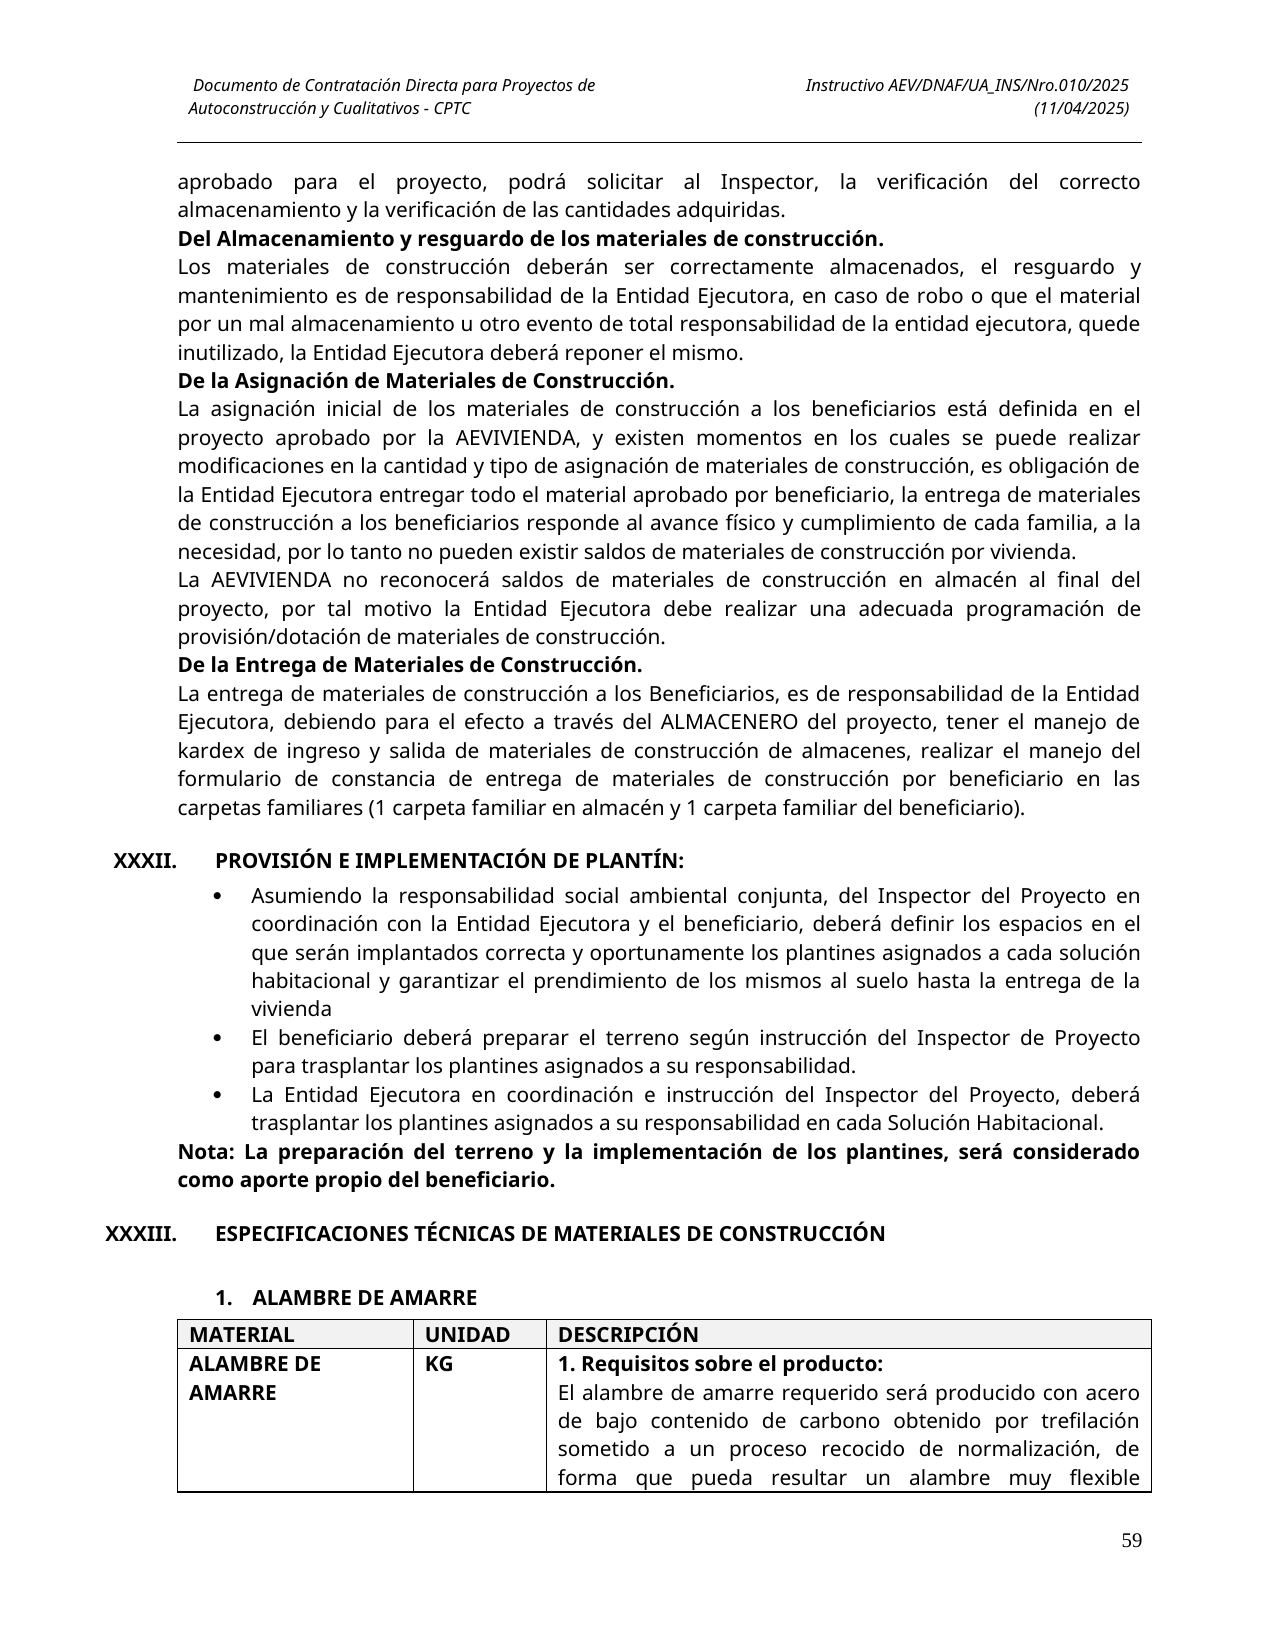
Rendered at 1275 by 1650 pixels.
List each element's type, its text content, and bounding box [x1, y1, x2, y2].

list La Entidad Ejecutora en coordinación e instrucción del Inspector del Proyecto, deberá trasplantar los plantines asignados a su responsabilidad en cada Solución Habitacional. [213, 1080, 1142, 1137]
text Nota: La preparación del terreno y la implementación de los plantines, será considerado como aporte propio del beneficiario. [177, 1137, 1142, 1194]
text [177, 167, 1142, 224]
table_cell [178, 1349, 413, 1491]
text Los materiales de construcción deberán ser correctamente almacenados, el resguardo y mantenimiento es de responsabilidad de la Entidad Ejecutora, en caso de robo o que el material por un mal almacenamiento u otro evento de total responsabilidad de la entidad ejecutora, quede inutilizado, la Entidad Ejecutora deberá reponer el mismo. [177, 252, 1142, 366]
text La entrega de materiales de construcción a los Beneficiarios, es de responsabilidad de la Entidad Ejecutora, debiendo para el efecto a través del ALMACENERO del proyecto, tener el manejo de kardex de ingreso y salida de materiales de construcción de almacenes, realizar el manejo del formulario de constancia de entrega de materiales de construcción por beneficiario en las carpetas familiares (1 carpeta familiar en almacén y 1 carpeta familiar del beneficiario). [177, 679, 1142, 821]
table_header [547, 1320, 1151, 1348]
text De la Entrega de Materiales de Construcción. [177, 651, 1142, 679]
text La AEVIVIENDA no reconocerá saldos de materiales de construcción en almacén al final del proyecto, por tal motivo la Entidad Ejecutora debe realizar una adecuada programación de provisión/dotación de materiales de construcción. [177, 565, 1142, 651]
list PROVISIÓN E IMPLEMENTACIÓN DE PLANTÍN: [177, 846, 1142, 874]
list El beneficiario deberá preparar el terreno según instrucción del Inspector de Proyecto para trasplantar los plantines asignados a su responsabilidad. [213, 1023, 1142, 1080]
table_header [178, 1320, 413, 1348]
list ALAMBRE DE AMARRE [215, 1283, 1142, 1312]
text Del Almacenamiento y resguardo de los materiales de construcción. [177, 224, 1142, 252]
text De la Asignación de Materiales de Construcción. [177, 366, 1142, 394]
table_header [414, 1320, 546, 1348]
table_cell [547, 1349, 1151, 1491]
list ESPECIFICACIONES TÉCNICAS DE MATERIALES DE CONSTRUCCIÓN [177, 1219, 1142, 1247]
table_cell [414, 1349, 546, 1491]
list Asumiendo la responsabilidad social ambiental conjunta, del Inspector del Proyecto en coordinación con la Entidad Ejecutora y el beneficiario, deberá definir los espacios en el que serán implantados correcta y oportunamente los plantines asignados a cada solución habitacional y garantizar el prendimiento de los mismos al suelo hasta la entrega de la vivienda [213, 881, 1142, 1023]
text La asignación inicial de los materiales de construcción a los beneficiarios está definida en el proyecto aprobado por la AEVIVIENDA, y existen momentos en los cuales se puede realizar modificaciones en la cantidad y tipo de asignación de materiales de construcción, es obligación de la Entidad Ejecutora entregar todo el material aprobado por beneficiario, la entrega de materiales de construcción a los beneficiarios responde al avance físico y cumplimiento de cada familia, a la necesidad, por lo tanto no pueden existir saldos de materiales de construcción por vivienda. [177, 394, 1142, 565]
